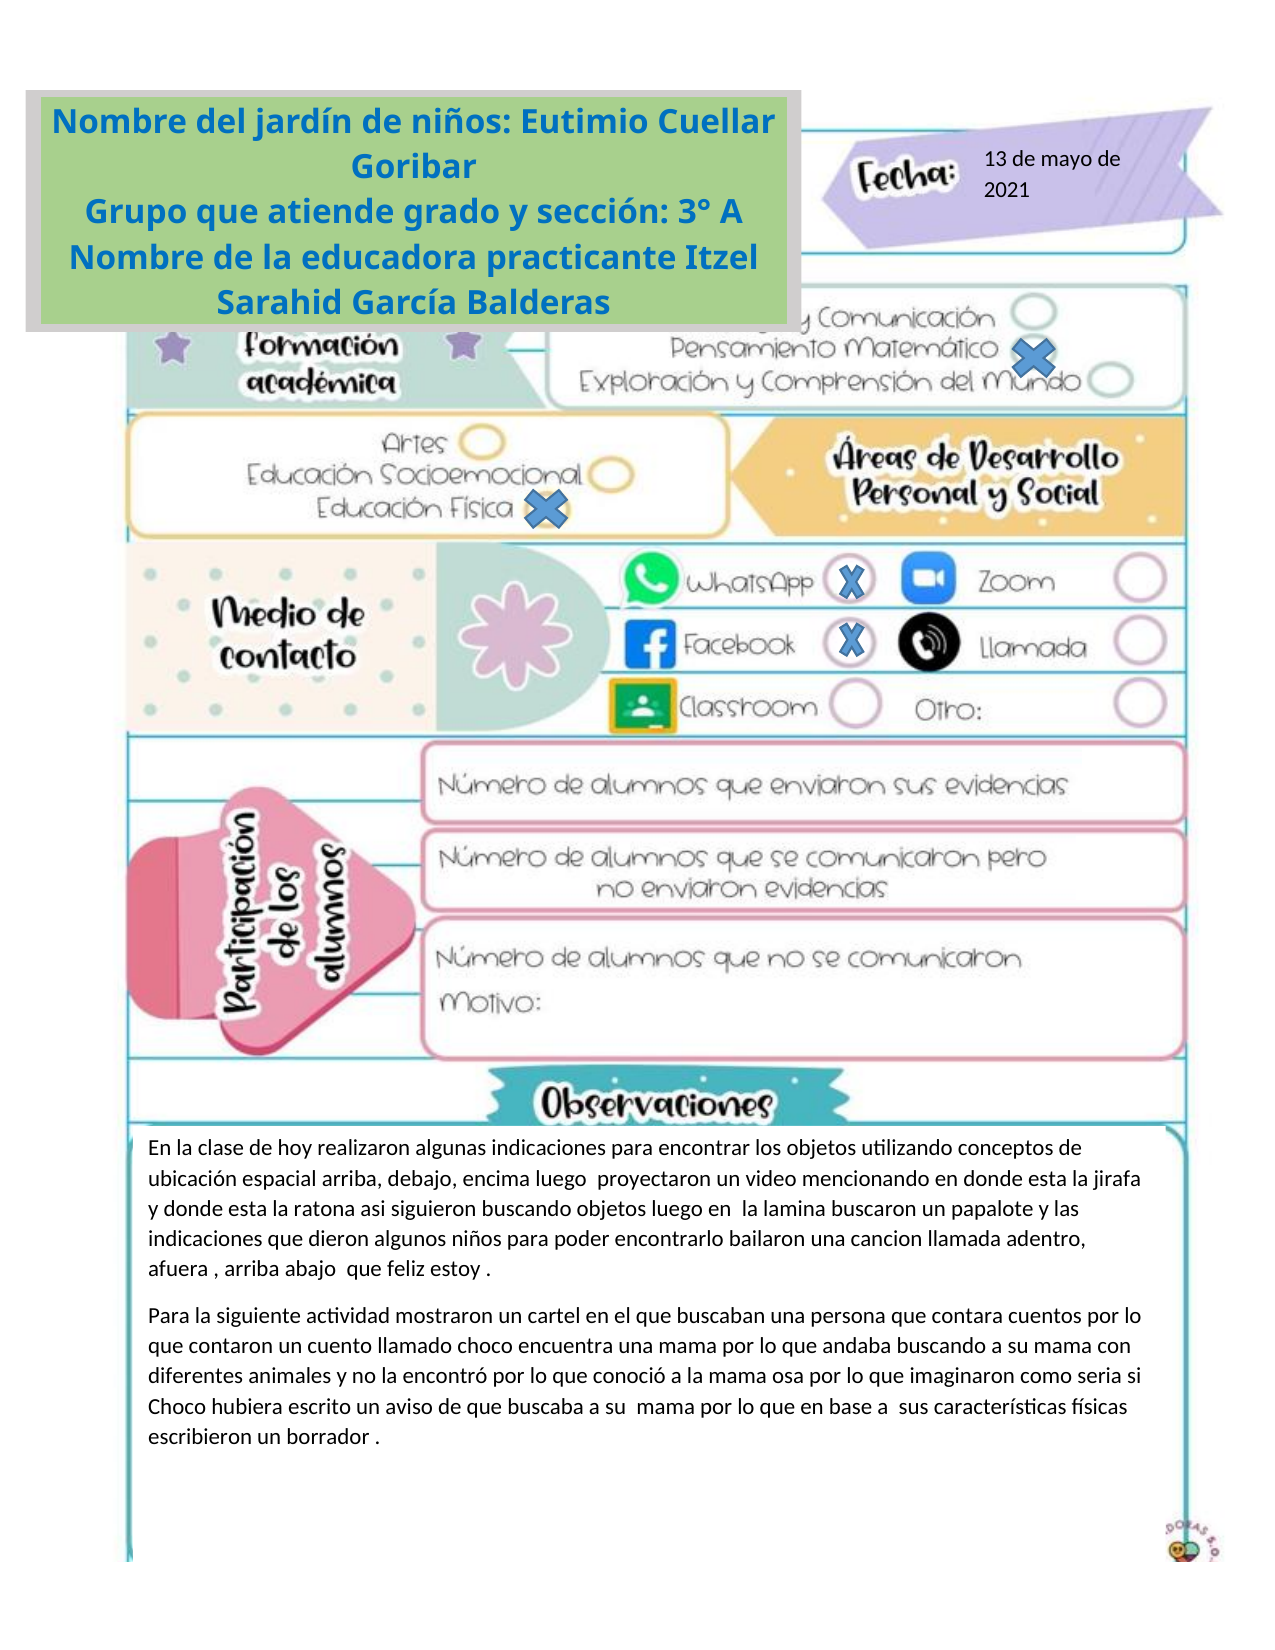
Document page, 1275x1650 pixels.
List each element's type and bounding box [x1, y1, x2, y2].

picture [88, 88, 1234, 1562]
